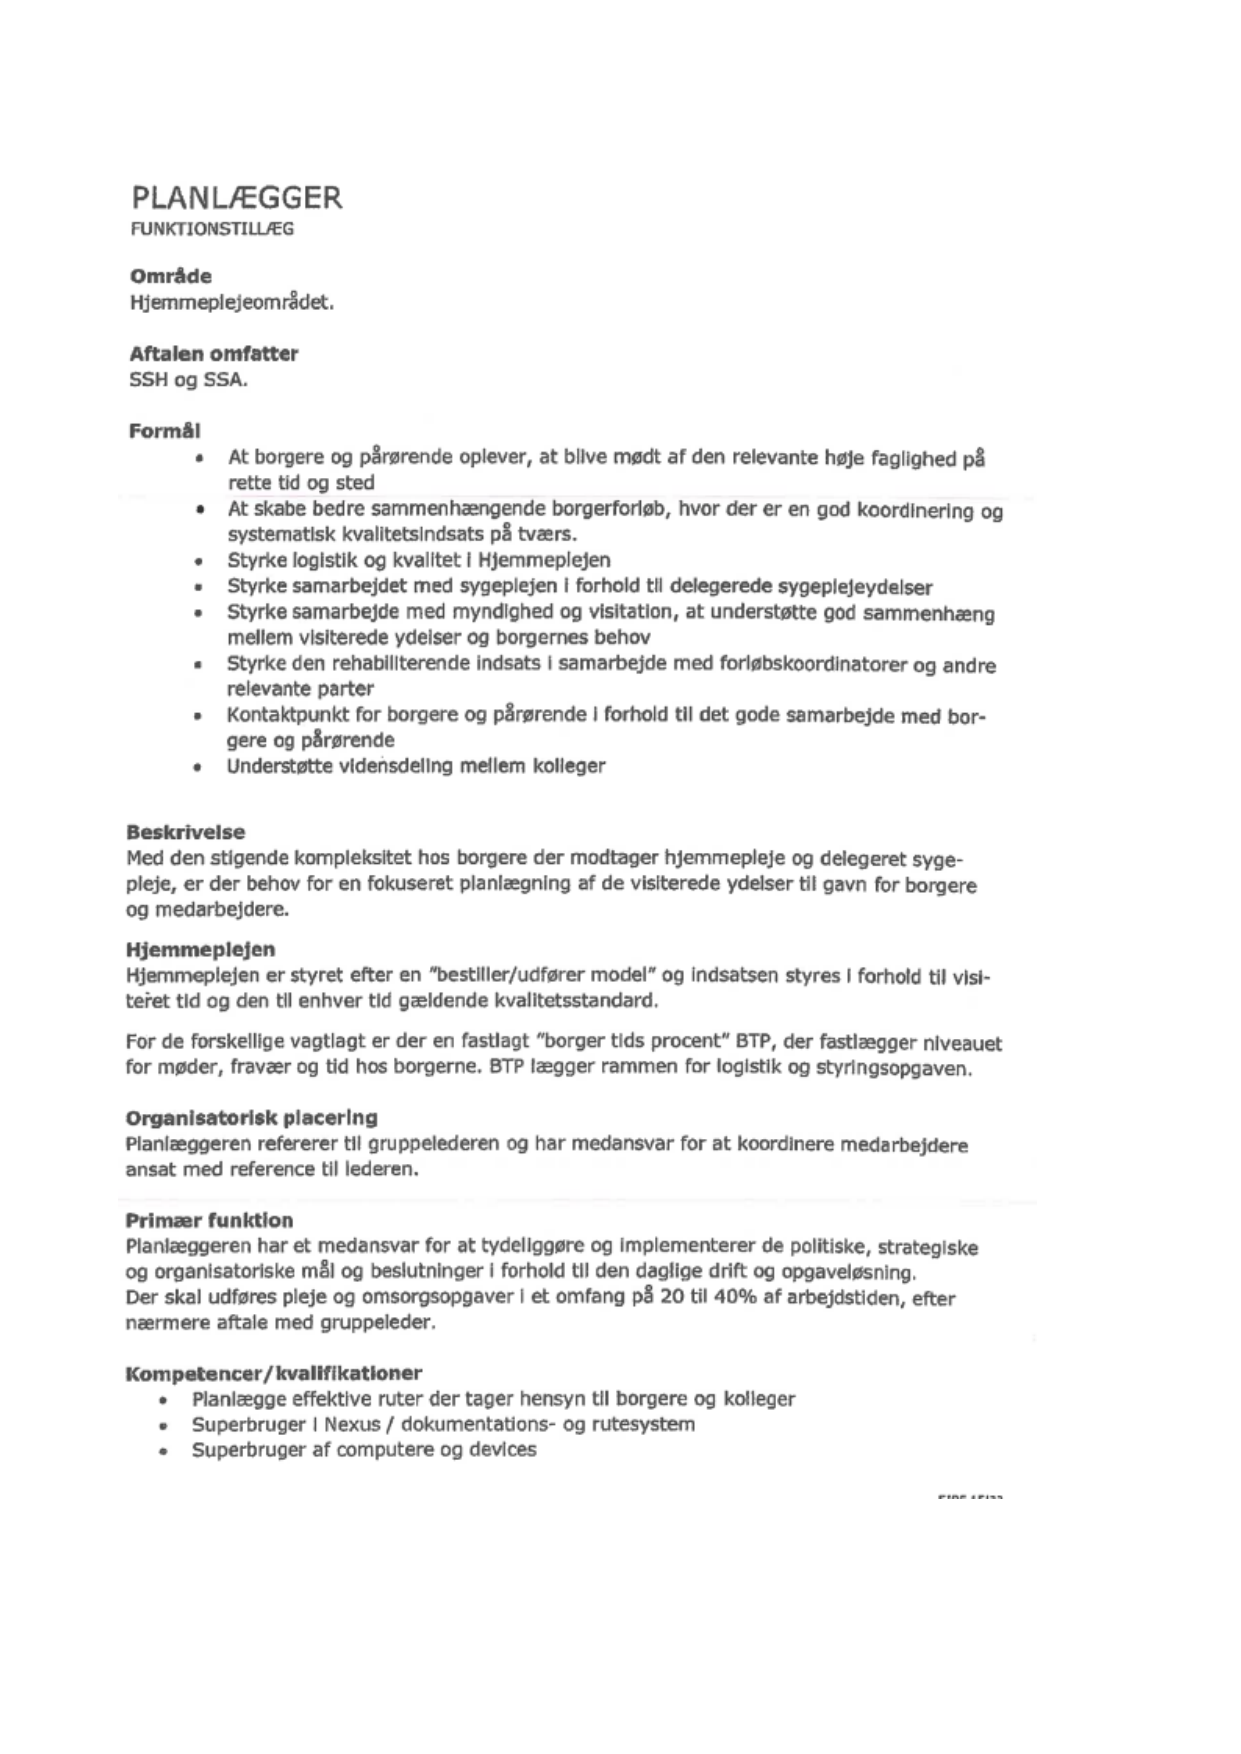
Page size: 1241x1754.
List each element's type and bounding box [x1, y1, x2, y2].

picture [118, 177, 1037, 1499]
